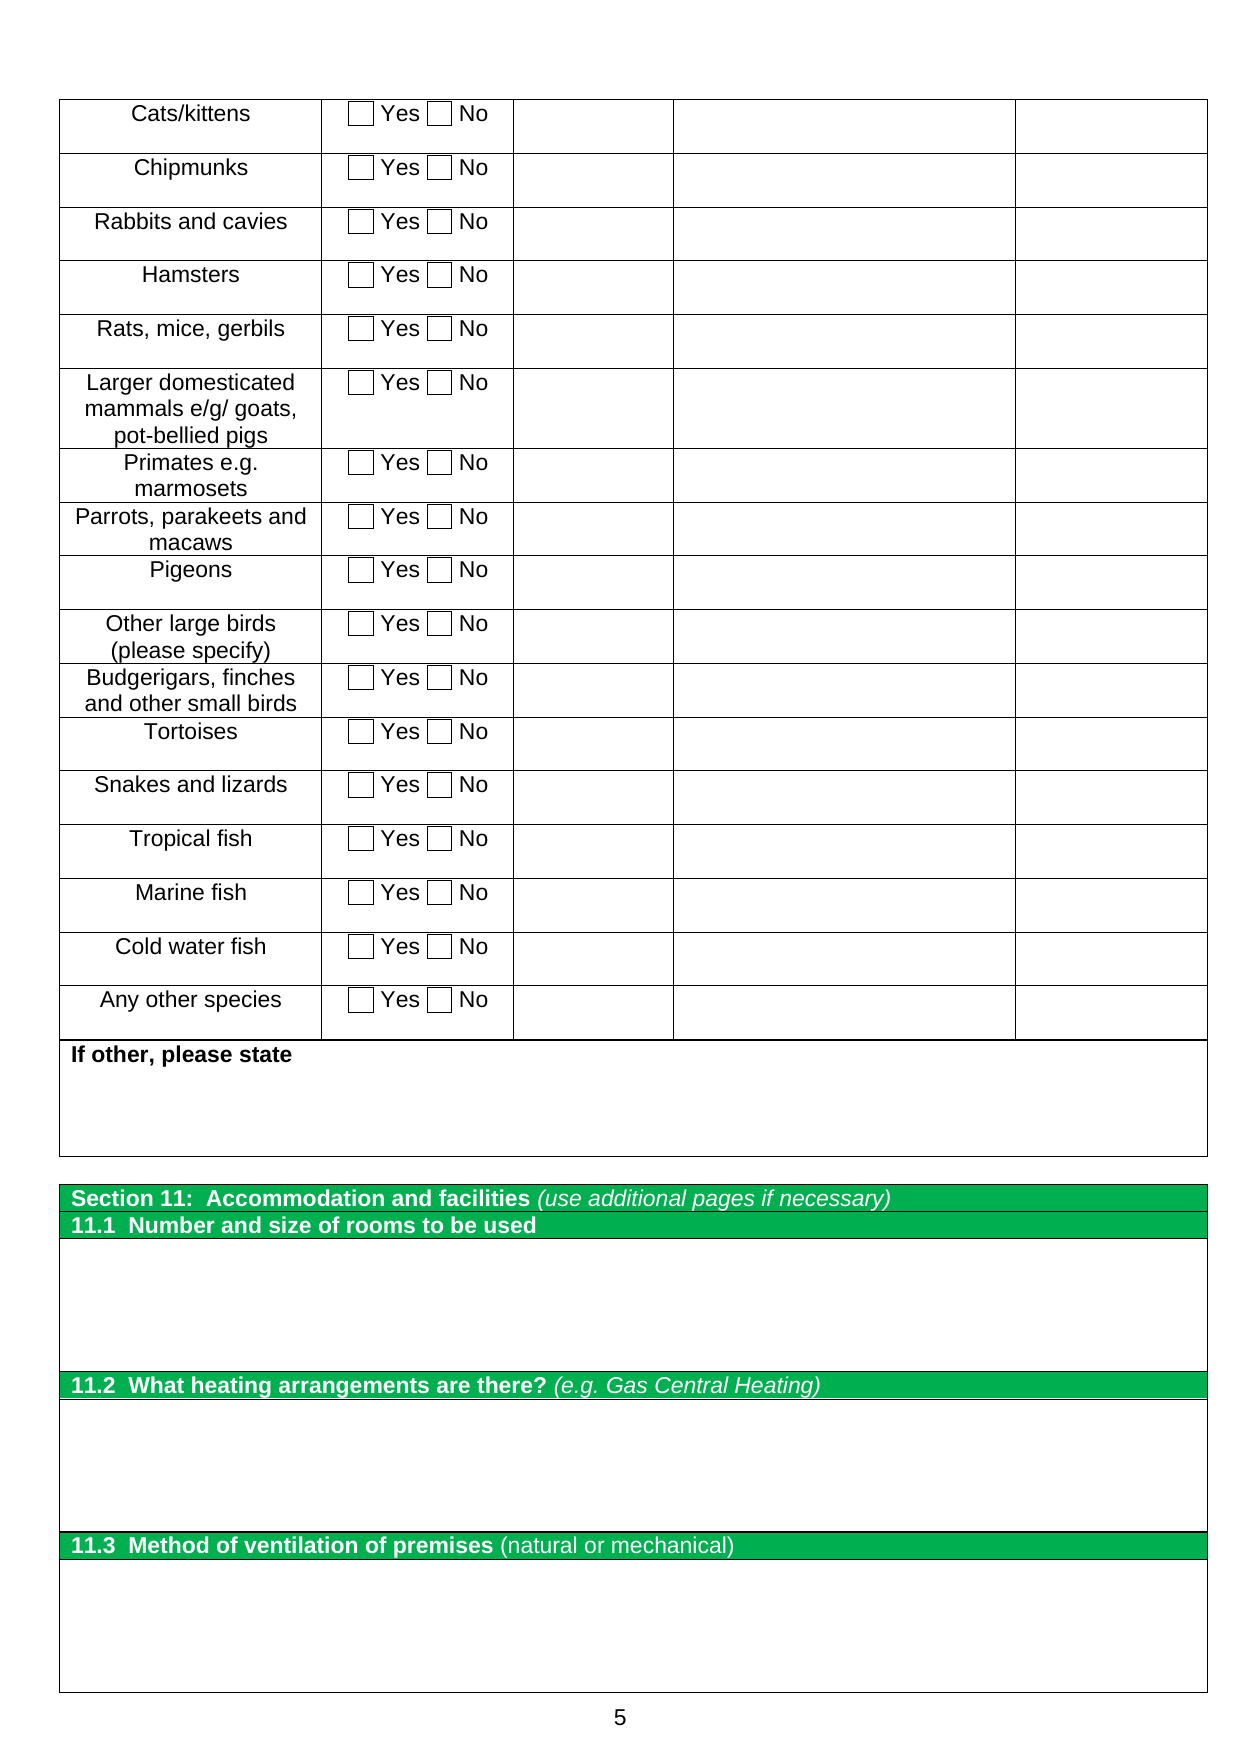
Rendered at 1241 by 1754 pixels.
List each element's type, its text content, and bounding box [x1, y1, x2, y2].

table_cell [1016, 664, 1207, 717]
table_cell [514, 556, 673, 609]
table_cell Cats/kittens [60, 100, 321, 153]
table_cell [514, 449, 673, 502]
table_cell Yes No [322, 556, 513, 609]
table_cell [1016, 933, 1207, 985]
table_cell Marine fish [60, 879, 321, 932]
table_cell [1016, 315, 1207, 368]
table_cell [514, 771, 673, 824]
table_cell Yes No [322, 208, 513, 260]
table_cell Yes No [322, 100, 513, 153]
table_cell Yes No [322, 369, 513, 448]
table_cell Larger domesticated mammals e/g/ goats, pot-bellied pigs [60, 369, 321, 448]
table_cell [674, 771, 1015, 824]
table_cell [514, 718, 673, 770]
table_cell Rats, mice, gerbils [60, 315, 321, 368]
table_cell [674, 503, 1015, 555]
table_cell 11.2 What heating arrangements are there? (e.g. Gas Central Heating) [60, 1372, 1207, 1398]
table_cell [1016, 449, 1207, 502]
table_cell [674, 879, 1015, 932]
table_header Section 11: Accommodation and facilities (use additional pages if necessary) [60, 1185, 1207, 1211]
table_cell Yes No [322, 879, 513, 932]
table_cell [1016, 100, 1207, 153]
table_cell Chipmunks [60, 154, 321, 207]
table_cell [514, 986, 673, 1039]
table_cell [674, 449, 1015, 502]
table_cell Yes No [322, 933, 513, 985]
table_cell Yes No [322, 315, 513, 368]
table_cell [674, 825, 1015, 878]
table_cell [514, 369, 673, 448]
table_cell Yes No [322, 449, 513, 502]
table_cell [514, 664, 673, 717]
table_cell [1016, 369, 1207, 448]
table_cell Yes No [322, 664, 513, 717]
table_cell Snakes and lizards [60, 771, 321, 824]
table_cell Yes No [322, 503, 513, 555]
table_cell Pigeons [60, 556, 321, 609]
table_cell [514, 933, 673, 985]
table_cell Yes No [322, 771, 513, 824]
table_cell Yes No [322, 154, 513, 207]
table_cell [674, 369, 1015, 448]
table_cell [1016, 771, 1207, 824]
table_cell [514, 154, 673, 207]
table_cell [1016, 986, 1207, 1039]
table_cell [674, 315, 1015, 368]
table_cell 11.3 Method of ventilation of premises (natural or mechanical) [60, 1533, 1207, 1559]
table_cell [674, 556, 1015, 609]
table_cell [514, 879, 673, 932]
table_cell [514, 503, 673, 555]
table_cell [1016, 261, 1207, 314]
table_cell [60, 1239, 1207, 1371]
table_cell [674, 100, 1015, 153]
table_cell [1016, 610, 1207, 663]
table_cell [60, 1400, 1207, 1531]
table_cell Cold water fish [60, 933, 321, 985]
table_cell [514, 825, 673, 878]
table_cell [1016, 208, 1207, 260]
table_header If other, please state [60, 1041, 1207, 1156]
table_cell Primates e.g. marmosets [60, 449, 321, 502]
table_cell Budgerigars, finches and other small birds [60, 664, 321, 717]
table_cell Other large birds (please specify) [60, 610, 321, 663]
table_cell [1016, 825, 1207, 878]
table_cell [674, 718, 1015, 770]
table_cell [514, 261, 673, 314]
table_cell Yes No [322, 718, 513, 770]
table_cell Yes No [322, 610, 513, 663]
table_cell [514, 610, 673, 663]
table_cell Hamsters [60, 261, 321, 314]
table_cell Yes No [322, 261, 513, 314]
table_cell [674, 208, 1015, 260]
table_cell Parrots, parakeets and macaws [60, 503, 321, 555]
table_cell [674, 664, 1015, 717]
table_cell [674, 986, 1015, 1039]
table_cell [1016, 503, 1207, 555]
table_cell Tortoises [60, 718, 321, 770]
table_cell [60, 1560, 1207, 1692]
table_cell Any other species [60, 986, 321, 1039]
table_cell [674, 933, 1015, 985]
table_cell [1016, 154, 1207, 207]
table_cell [514, 315, 673, 368]
table_cell Yes No [322, 986, 513, 1039]
table_cell Rabbits and cavies [60, 208, 321, 260]
table_cell Tropical fish [60, 825, 321, 878]
table_cell [674, 610, 1015, 663]
table_cell [1016, 879, 1207, 932]
table_cell [674, 154, 1015, 207]
table_cell [674, 261, 1015, 314]
table_cell [514, 100, 673, 153]
table_cell Yes No [322, 825, 513, 878]
table_cell 11.1 Number and size of rooms to be used [60, 1212, 1207, 1238]
table_cell [1016, 718, 1207, 770]
table_cell [1016, 556, 1207, 609]
table_cell [514, 208, 673, 260]
